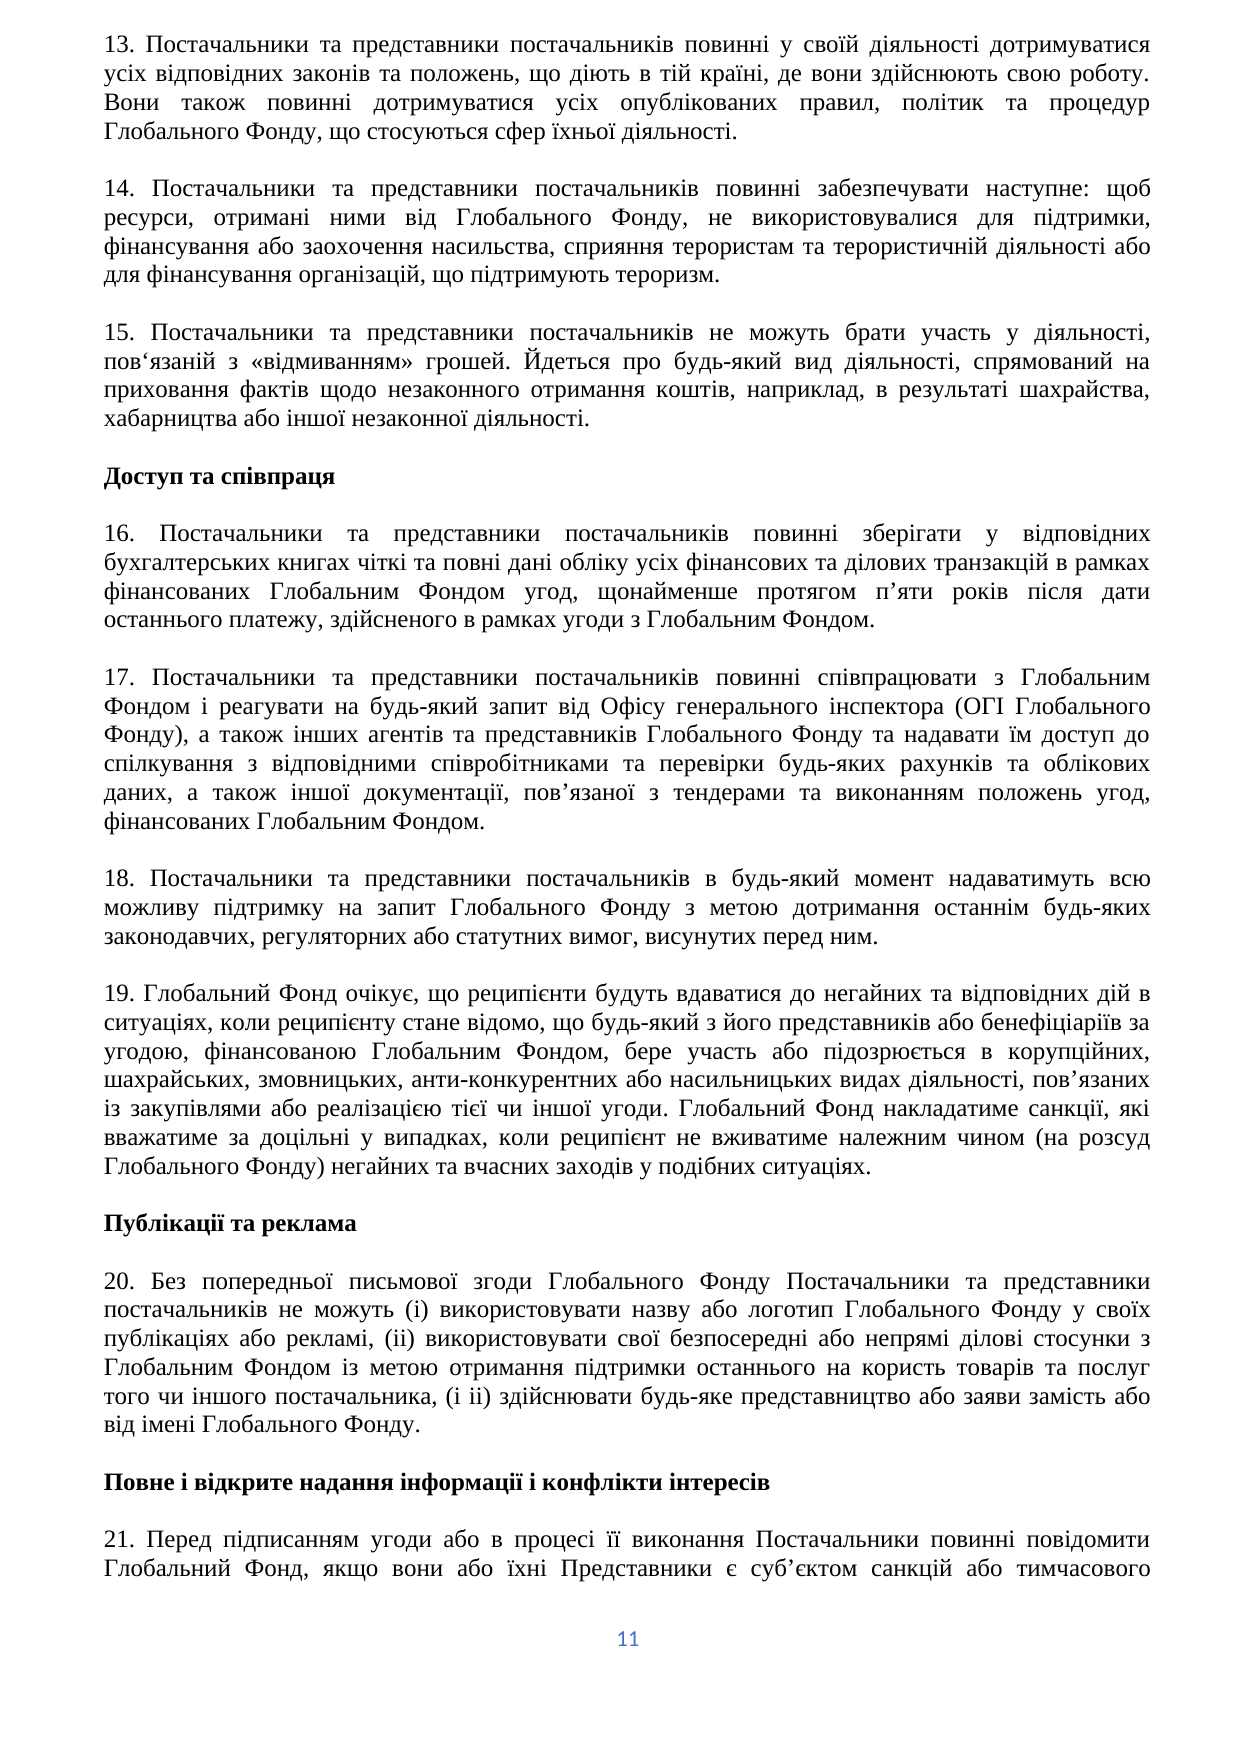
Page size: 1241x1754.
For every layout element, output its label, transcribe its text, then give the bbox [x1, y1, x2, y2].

text 19. Глобальний Фонд очікує, що реципієнти будуть вдаватися до негайних та відповідних дій в ситуаціях, коли реципієнту стане відомо, що будь-який з його представників або бенефіціаріїв за угодою, фінансованою Глобальним Фондом, бере участь або підозрюється в корупційних, шахрайських, змовницьких, анти-конкурентних або насильницьких видах діяльності, пов’язаних із закупівлями або реалізацією тієї чи іншої угоди. Глобальний Фонд накладатиме санкції, які вважатиме за доцільні у випадках, коли реципієнт не вживатиме належним чином (на розсуд Глобального Фонду) негайних та вчасних заходів у подібних ситуаціях. [103, 978, 1152, 1179]
text 20. Без попередньої письмової згоди Глобального Фонду Постачальники та представники постачальників не можуть (i) використовувати назву або логотип Глобального Фонду у своїх публікаціях або рекламі, (ii) використовувати свої безпосередні або непрямі ділові стосунки з Глобальним Фондом із метою отримання підтримки останнього на користь товарів та послуг того чи іншого постачальника, (i ii) здійснювати будь-яке представництво або заяви замість або від імені Глобального Фонду. [103, 1266, 1152, 1438]
text Публікації та реклама [103, 1208, 1152, 1237]
text 13. Постачальники та представники постачальників повинні у своїй діяльності дотримуватися усіх відповідних законів та положень, що діють в тій країні, де вони здійснюють свою роботу. Вони також повинні дотримуватися усіх опублікованих правил, політик та процедур Глобального Фонду, що стосуються сфер їхньої діяльності. [103, 29, 1152, 144]
text 15. Постачальники та представники постачальників не можуть брати участь у діяльності, пов‘язаній з «відмиванням» грошей. Йдеться про будь-який вид діяльності, спрямований на приховання фактів щодо незаконного отримання коштів, наприклад, в результаті шахрайства, хабарництва або іншої незаконної діяльності. [103, 317, 1152, 432]
text 14. Постачальники та представники постачальників повинні забезпечувати наступне: щоб ресурси, отримані ними від Глобального Фонду, не використовувалися для підтримки, фінансування або заохочення насильства, сприяння терористам та терористичній діяльності або для фінансування організацій, що підтримують тероризм. [103, 173, 1152, 288]
text 18. Постачальники та представники постачальників в будь-який момент надаватимуть всю можливу підтримку на запит Глобального Фонду з метою дотримання останнім будь-яких законодавчих, регуляторних або статутних вимог, висунутих перед ним. [103, 863, 1152, 949]
text Повне і відкрите надання інформації і конфлікти інтересів [103, 1467, 1152, 1496]
text Доступ та співпраця [103, 461, 1152, 489]
text 17. Постачальники та представники постачальників повинні співпрацювати з Глобальним Фондом і реагувати на будь-який запит від Офісу генерального інспектора (ОГІ Глобального Фонду), а також інших агентів та представників Глобального Фонду та надавати їм доступ до спілкування з відповідними співробітниками та перевірки будь-яких рахунків та облікових даних, а також іншої документації, пов’язаної з тендерами та виконанням положень угод, фінансованих Глобальним Фондом. [103, 662, 1152, 834]
text 16. Постачальники та представники постачальників повинні зберігати у відповідних бухгалтерських книгах чіткі та повні дані обліку усіх фінансових та ділових транзакцій в рамках фінансованих Глобальним Фондом угод, щонайменше протягом п’яти років після дати останнього платежу, здійсненого в рамках угоди з Глобальним Фондом. [103, 518, 1152, 633]
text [103, 1524, 1152, 1582]
